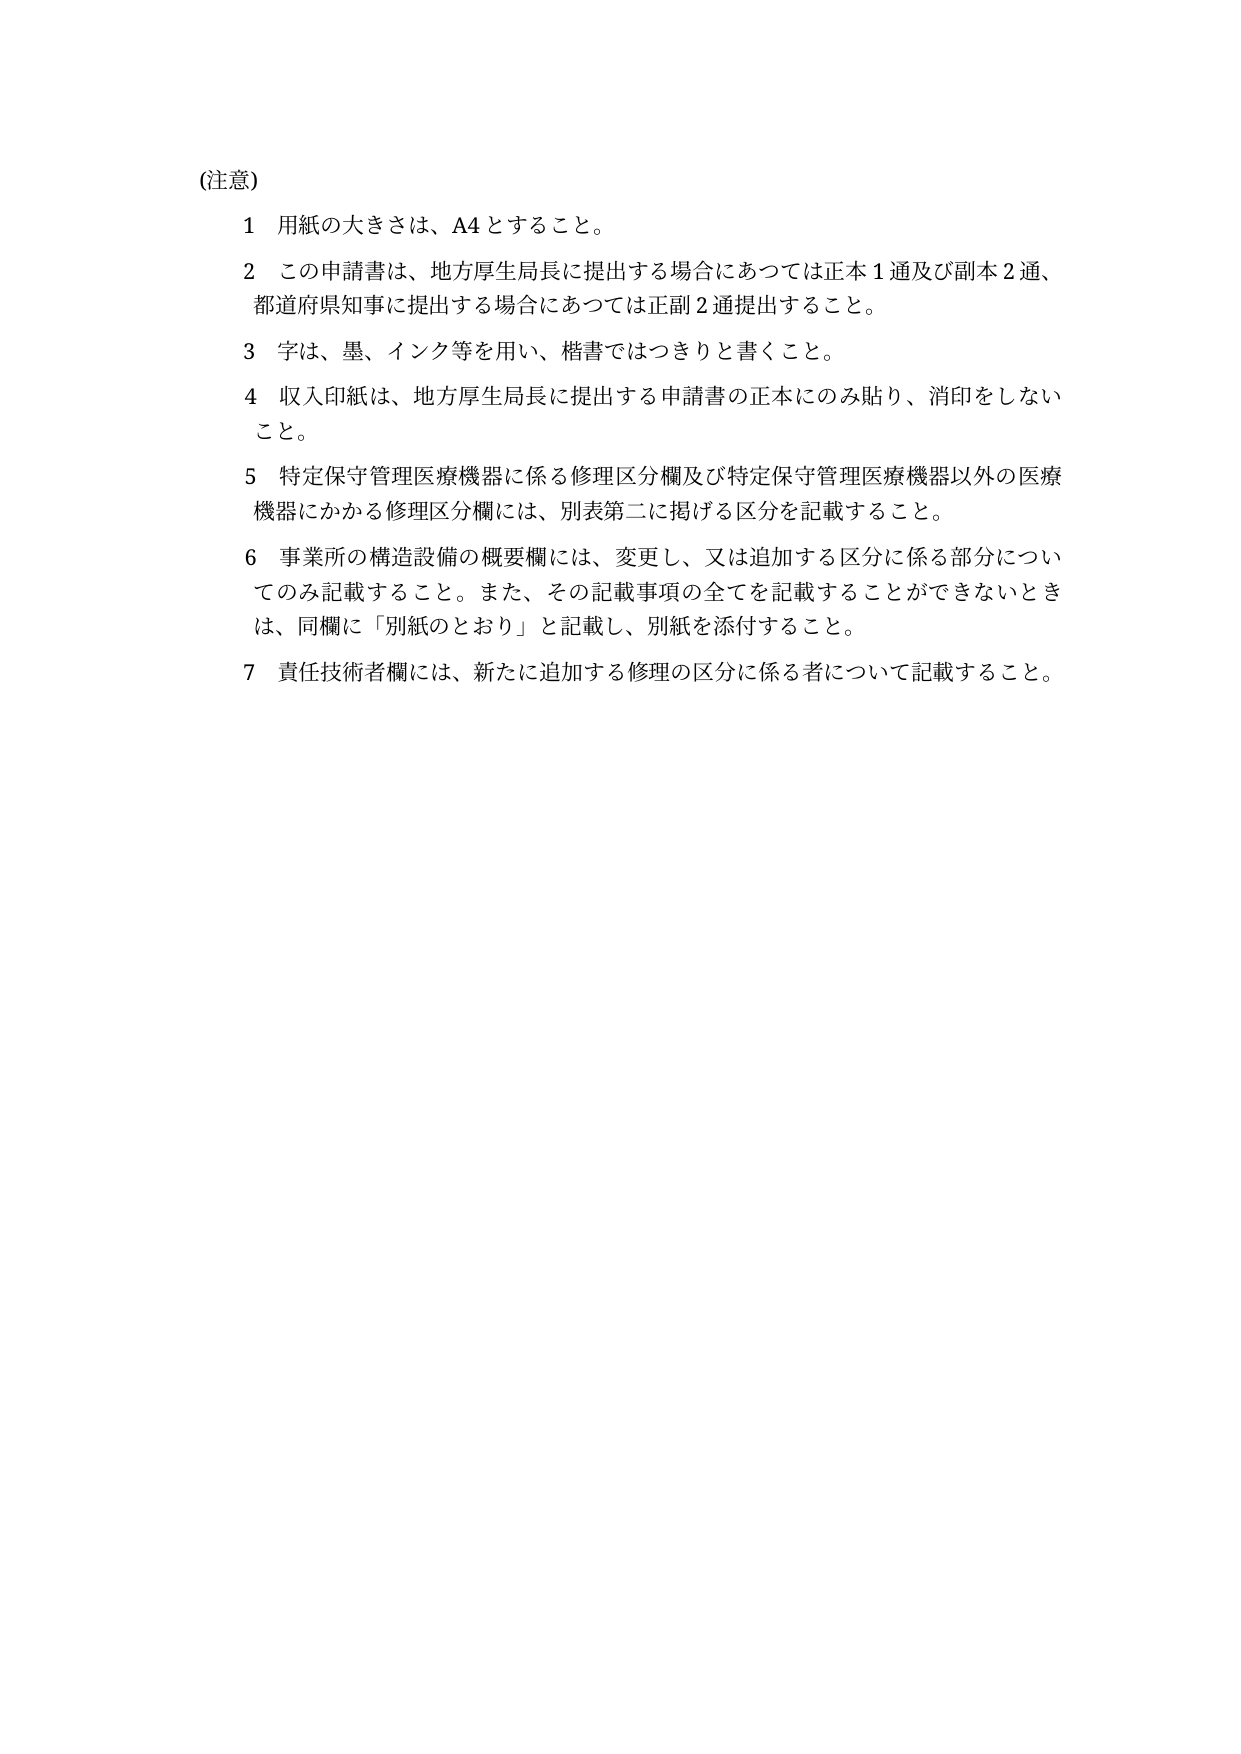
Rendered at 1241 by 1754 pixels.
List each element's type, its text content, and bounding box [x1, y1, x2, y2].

text 4 収入印紙は、地方厚生局長に提出する申請書の正本にのみ貼り、消印をしないこと。 [177, 378, 1063, 447]
text 5 特定保守管理医療機器に係る修理区分欄及び特定保守管理医療機器以外の医療機器にかかる修理区分欄には、別表第二に掲げる区分を記載すること。 [177, 458, 1063, 528]
text 7 責任技術者欄には、新たに追加する修理の区分に係る者について記載すること。 [177, 653, 1063, 688]
text 1 用紙の大きさは、A4とすること。 [177, 207, 1063, 242]
text 2 この申請書は、地方厚生局長に提出する場合にあつては正本1通及び副本2通、都道府県知事に提出する場合にあつては正副2通提出すること。 [177, 252, 1063, 322]
text 6 事業所の構造設備の概要欄には、変更し、又は追加する区分に係る部分についてのみ記載すること。また、その記載事項の全てを記載することができないときは、同欄に「別紙のとおり」と記載し、別紙を添付すること。 [177, 538, 1063, 643]
text (注意) [177, 162, 1063, 196]
text 3 字は、墨、インク等を用い、楷書ではつきりと書くこと。 [177, 332, 1063, 367]
